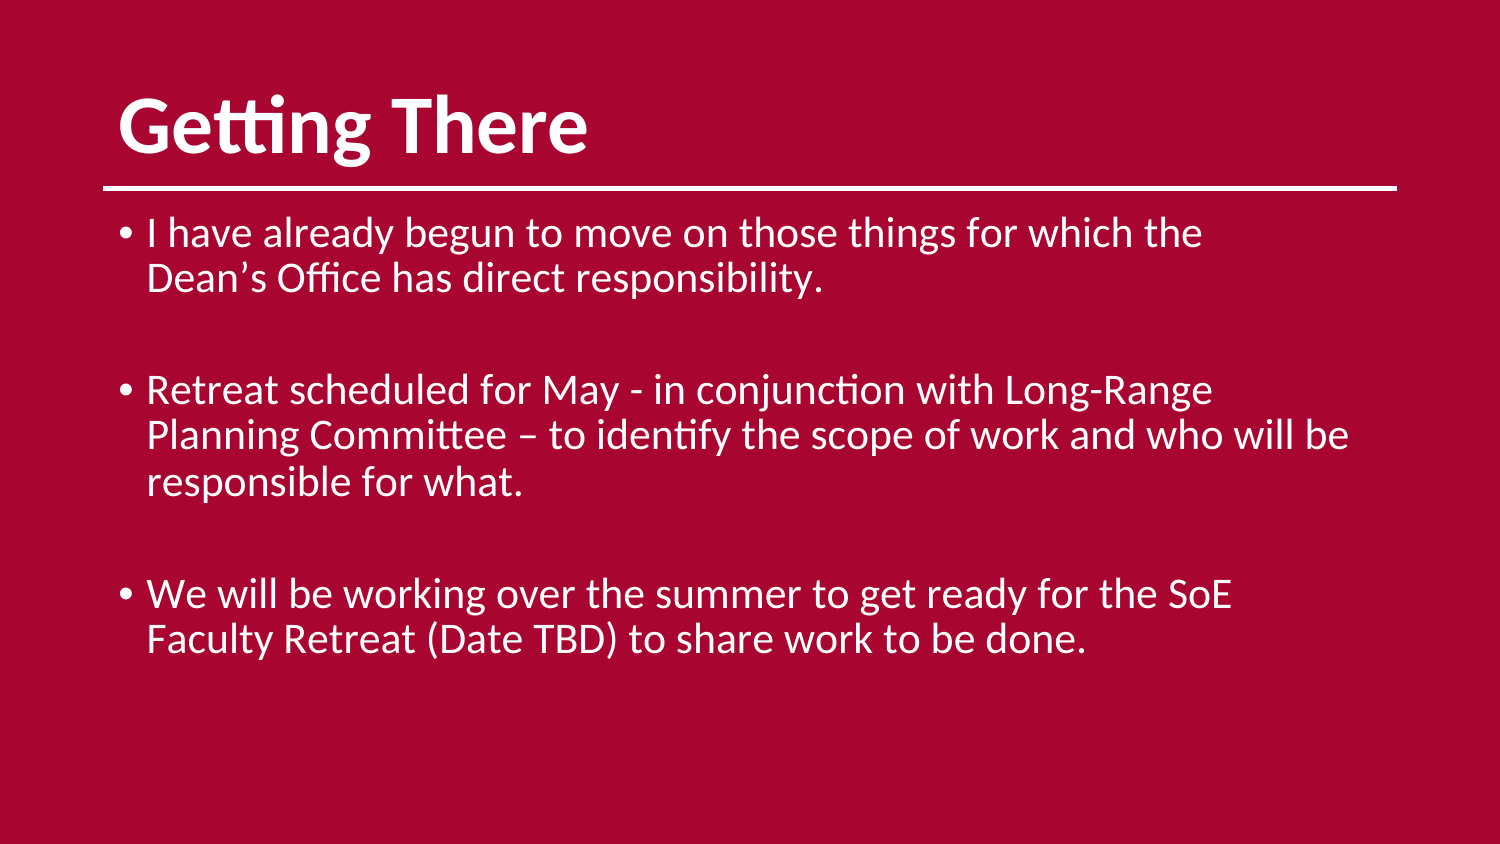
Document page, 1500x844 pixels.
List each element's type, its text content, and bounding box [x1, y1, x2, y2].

subtitle Getting There [118, 79, 1481, 172]
list Retreat scheduled for May - in conjunction with Long-Range Planning Committee – to identify the scope of work and who will be responsible for what. [118, 367, 1372, 507]
list We will be working over the summer to get ready for the SoE Faculty Retreat (Date TBD) to share work to be done. [118, 572, 1364, 665]
list I have already begun to move on those things for which the Dean’s Office has direct responsibility. [118, 210, 1328, 303]
